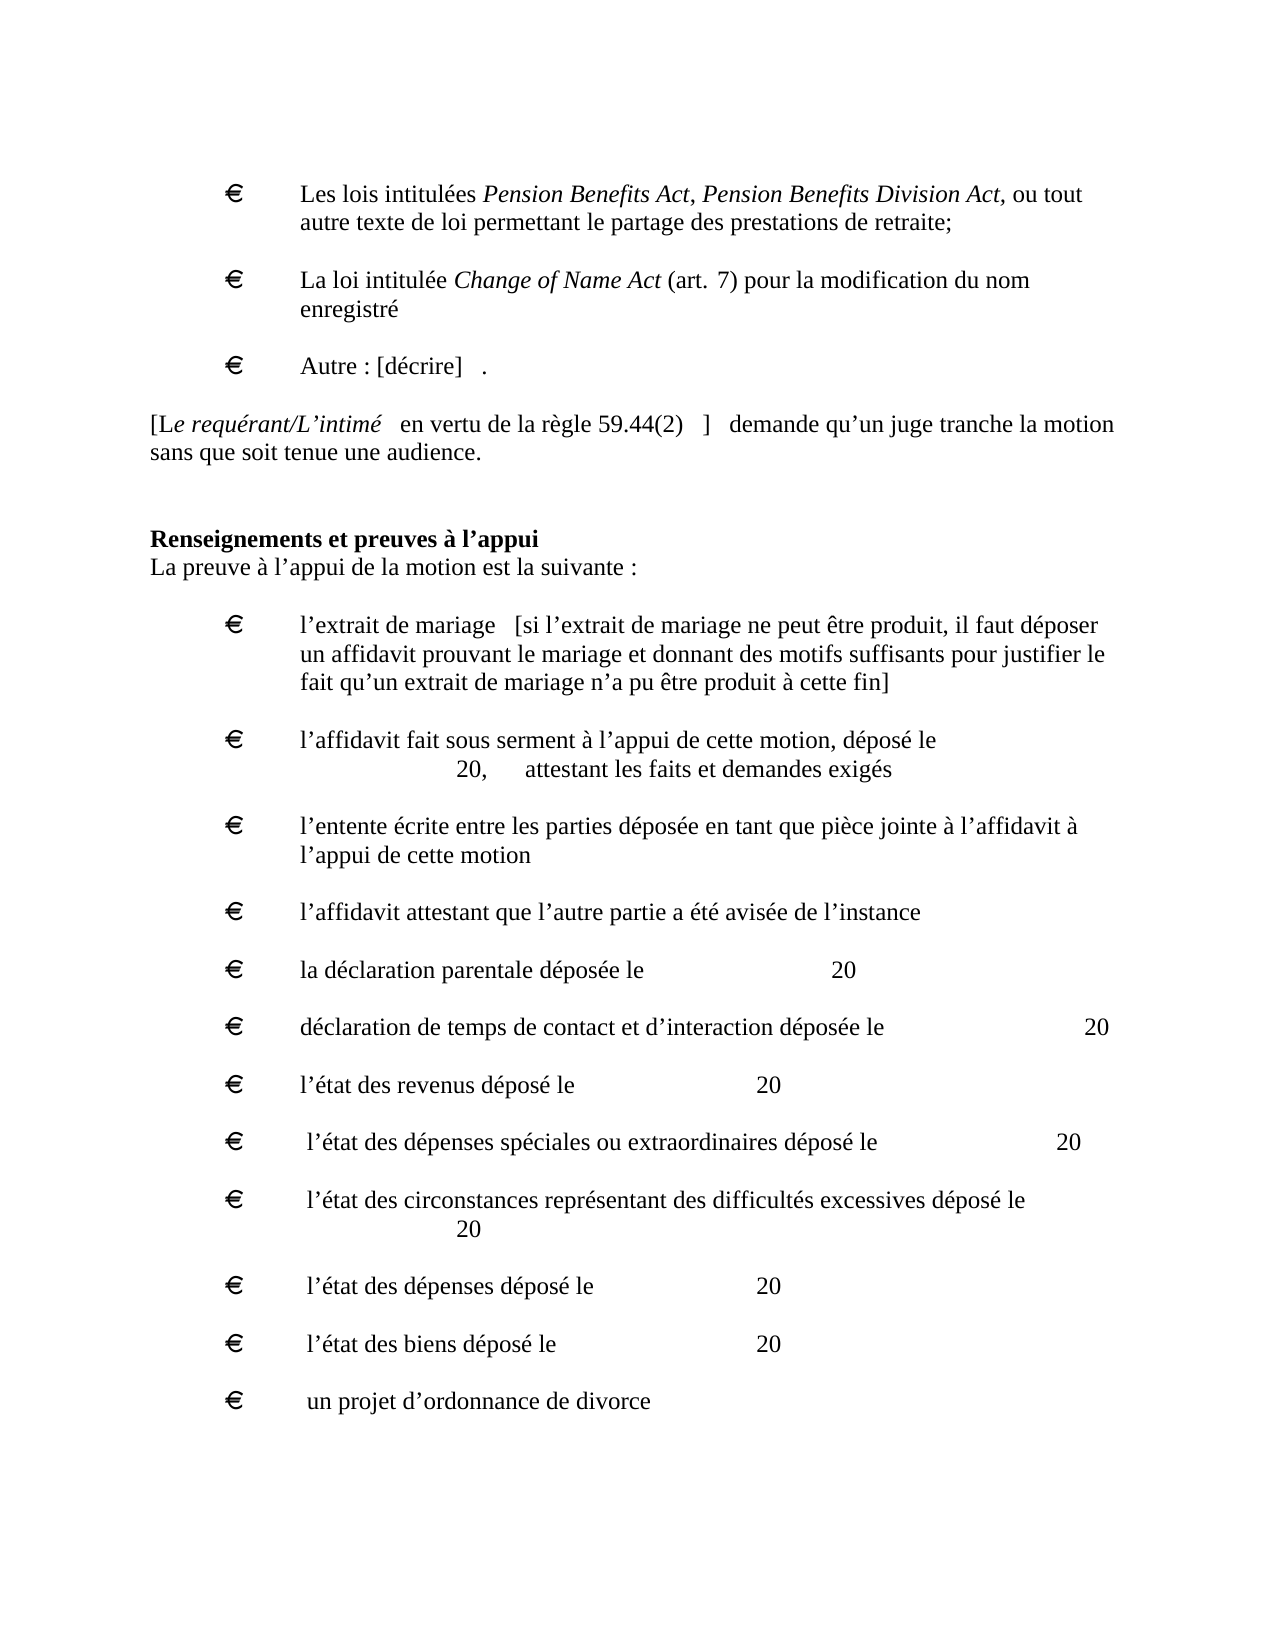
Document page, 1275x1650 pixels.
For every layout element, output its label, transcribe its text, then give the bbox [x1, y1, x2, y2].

text [Le requérant/L’intimé en vertu de la règle 59.44(2) ] demande qu’un juge tranche la motion sans que soit tenue une audience. [150, 409, 1125, 466]
text Renseignements et preuves à l’appui [150, 524, 1125, 552]
text l’état des dépenses déposé le 20 [225, 1271, 1125, 1300]
text l’affidavit attestant que l’autre partie a été avisée de l’instance [225, 897, 1050, 926]
text l’état des biens déposé le 20 [225, 1329, 1125, 1357]
text l’état des revenus déposé le 20 [225, 1070, 1125, 1099]
text déclaration de temps de contact et d’interaction déposée le 20 [150, 1012, 1125, 1041]
text La loi intitulée Change of Name Act (art. 7) pour la modification du nom enregistré [225, 265, 1125, 322]
text l’extrait de mariage [si l’extrait de mariage ne peut être produit, il faut déposer un affidavit prouvant le mariage et donnant des motifs suffisants pour justifier le fait qu’un extrait de mariage n’a pu être produit à cette fin] [225, 610, 1125, 696]
text un projet d’ordonnance de divorce [225, 1386, 1125, 1415]
text Autre : [décrire] . [225, 351, 1125, 380]
text la déclaration parentale déposée le 20 [225, 955, 1125, 984]
text l’état des circonstances représentant des difficultés excessives déposé le 20 [225, 1185, 1125, 1242]
text Les lois intitulées Pension Benefits Act, Pension Benefits Division Act, ou tout autre texte de loi permettant le partage des prestations de retraite; [225, 179, 1125, 236]
text l’affidavit fait sous serment à l’appui de cette motion, déposé le 20, attestant les faits et demandes exigés [225, 725, 1050, 782]
text l’état des dépenses spéciales ou extraordinaires déposé le 20 [225, 1127, 1125, 1156]
text La preuve à l’appui de la motion est la suivante : [150, 552, 1125, 581]
text l’entente écrite entre les parties déposée en tant que pièce jointe à l’affidavit à l’appui de cette motion [225, 811, 1125, 869]
